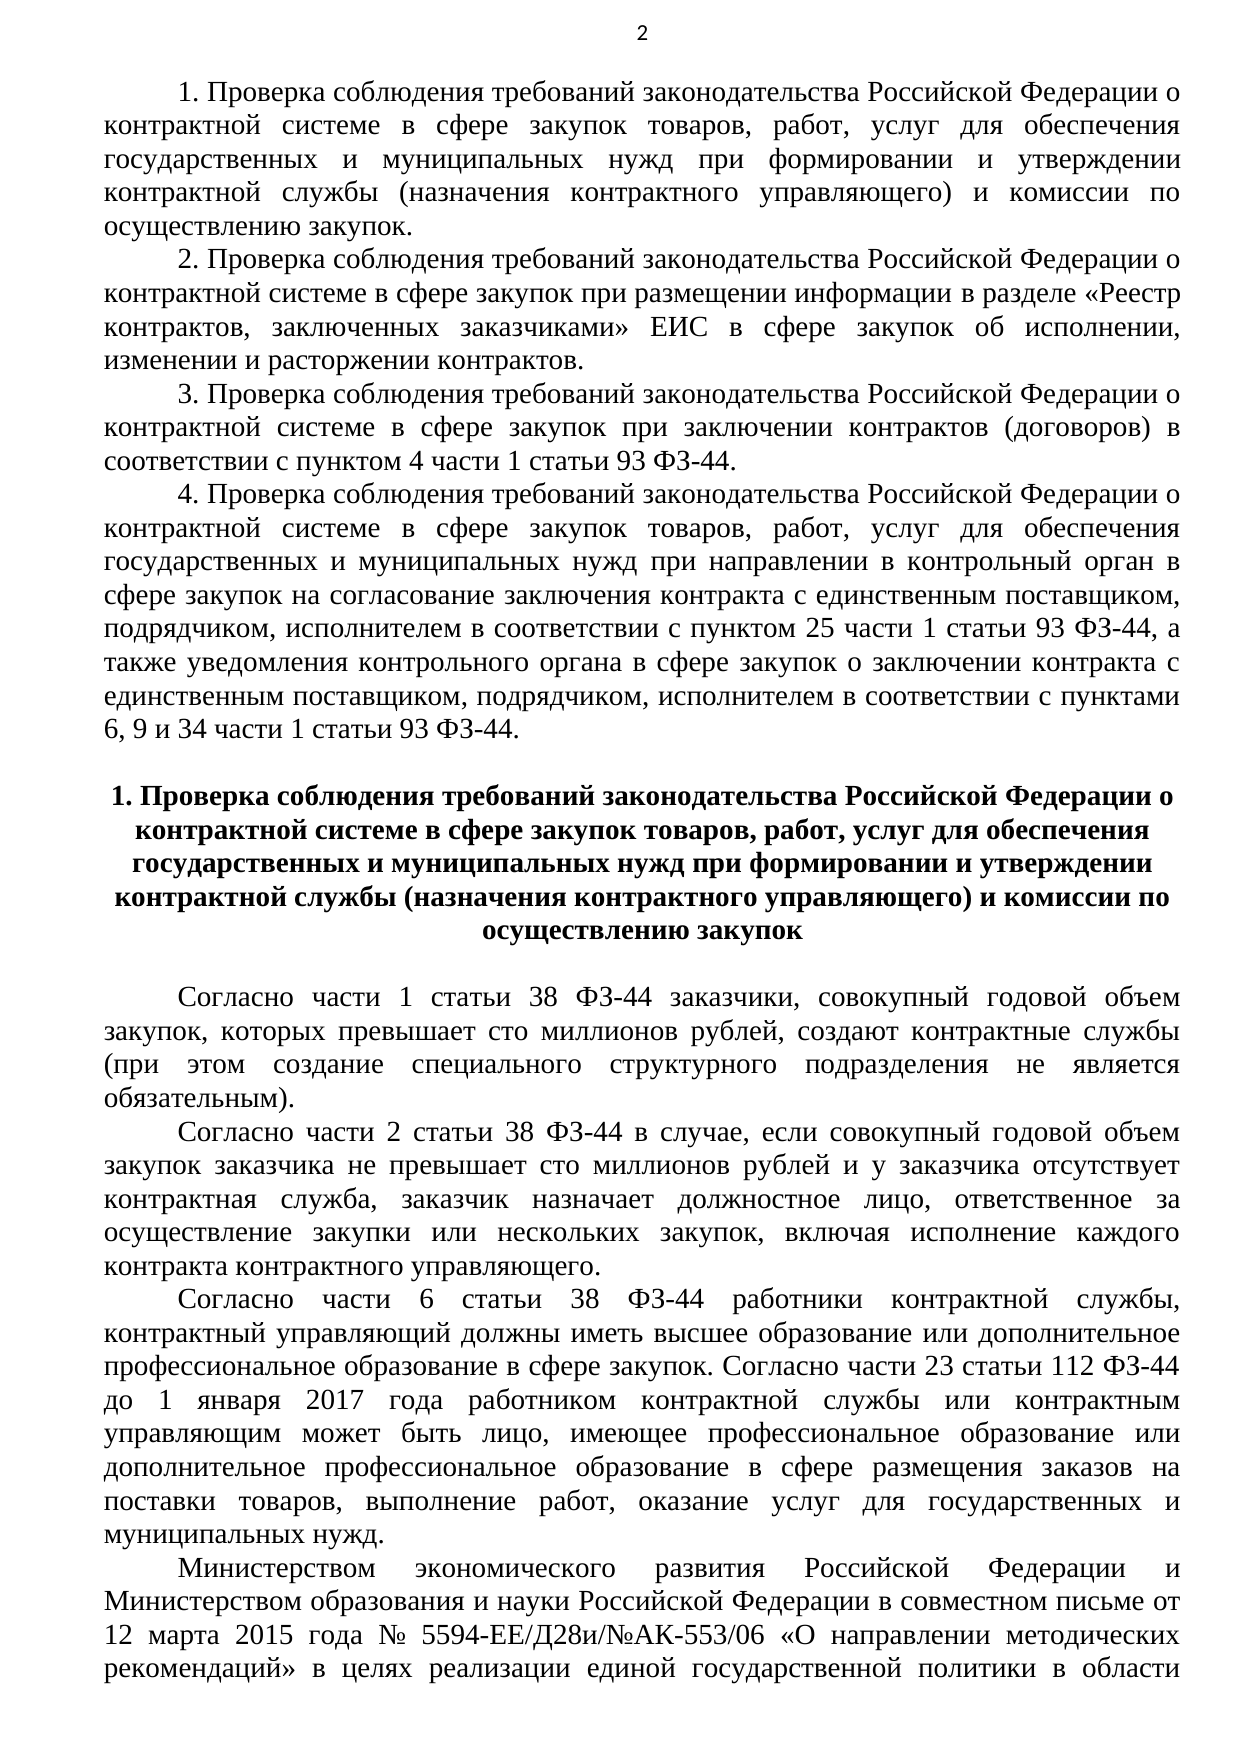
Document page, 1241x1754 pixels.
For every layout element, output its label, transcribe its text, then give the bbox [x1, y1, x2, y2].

list 1. Проверка соблюдения требований законодательства Российской Федерации о контрактной системе в сфере закупок товаров, работ, услуг для обеспечения государственных и муниципальных нужд при формировании и утверждении контрактной службы (назначения контрактного управляющего) и комиссии по осуществлению закупок. [103, 74, 1181, 242]
list 4. Проверка соблюдения требований законодательства Российской Федерации о контрактной системе в сфере закупок товаров, работ, услуг для обеспечения государственных и муниципальных нужд при направлении в контрольный орган в сфере закупок на согласование заключения контракта с единственным поставщиком, подрядчиком, исполнителем в соответствии с пунктом 25 части 1 статьи 93 ФЗ-44, а также уведомления контрольного органа в сфере закупок о заключении контракта с единственным поставщиком, подрядчиком, исполнителем в соответствии с пунктами 6, 9 и 34 части 1 статьи 93 ФЗ-44. [103, 476, 1181, 745]
list 3. Проверка соблюдения требований законодательства Российской Федерации о контрактной системе в сфере закупок при заключении контрактов (договоров) в соответствии с пунктом 4 части 1 статьи 93 ФЗ-44. [103, 376, 1181, 476]
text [103, 1550, 1181, 1684]
text Согласно части 2 статьи 38 ФЗ-44 в случае, если совокупный годовой объем закупок заказчика не превышает сто миллионов рублей и у заказчика отсутствует контрактная служба, заказчик назначает должностное лицо, ответственное за осуществление закупки или нескольких закупок, включая исполнение каждого контракта контрактного управляющего. [103, 1114, 1181, 1281]
text Согласно части 6 статьи 38 ФЗ-44 работники контрактной службы, контрактный управляющий должны иметь высшее образование или дополнительное профессиональное образование в сфере закупок. Согласно части 23 статьи 112 ФЗ-44 до 1 января 2017 года работником контрактной службы или контрактным управляющим может быть лицо, имеющее профессиональное образование или дополнительное профессиональное образование в сфере размещения заказов на поставки товаров, выполнение работ, оказание услуг для государственных и муниципальных нужд. [103, 1281, 1181, 1550]
text 1. Проверка соблюдения требований законодательства Российской Федерации о контрактной системе в сфере закупок товаров, работ, услуг для обеспечения государственных и муниципальных нужд при формировании и утверждении контрактной службы (назначения контрактного управляющего) и комиссии по осуществлению закупок [103, 778, 1181, 946]
list 2. Проверка соблюдения требований законодательства Российской Федерации о контрактной системе в сфере закупок при размещении информации в разделе «Реестр контрактов, заключенных заказчиками» ЕИС в сфере закупок об исполнении, изменении и расторжении контрактов. [103, 242, 1181, 376]
text Согласно части 1 статьи 38 ФЗ-44 заказчики, совокупный годовой объем закупок, которых превышает сто миллионов рублей, создают контрактные службы (при этом создание специального структурного подразделения не является обязательным). [103, 979, 1181, 1114]
